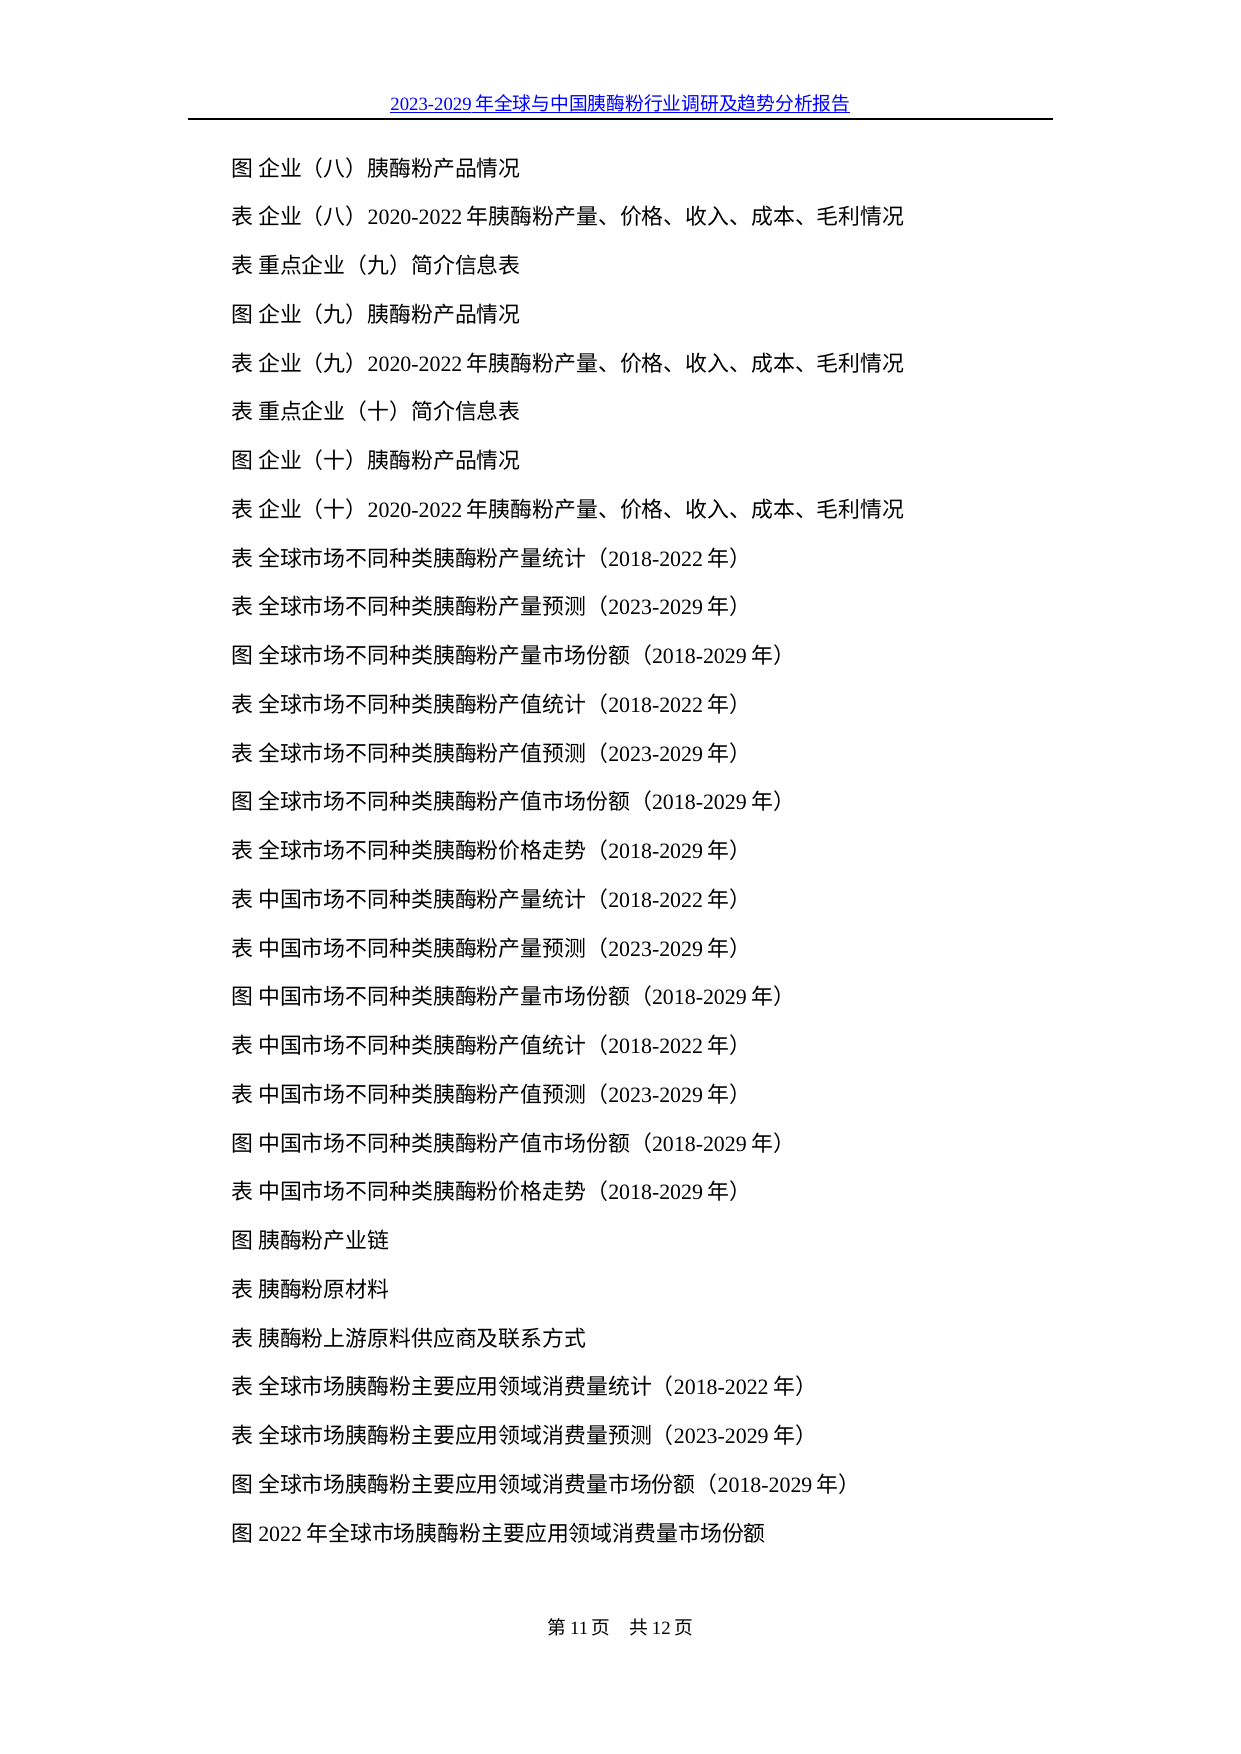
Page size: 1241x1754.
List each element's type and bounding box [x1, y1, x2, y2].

text [187, 150, 1053, 1548]
